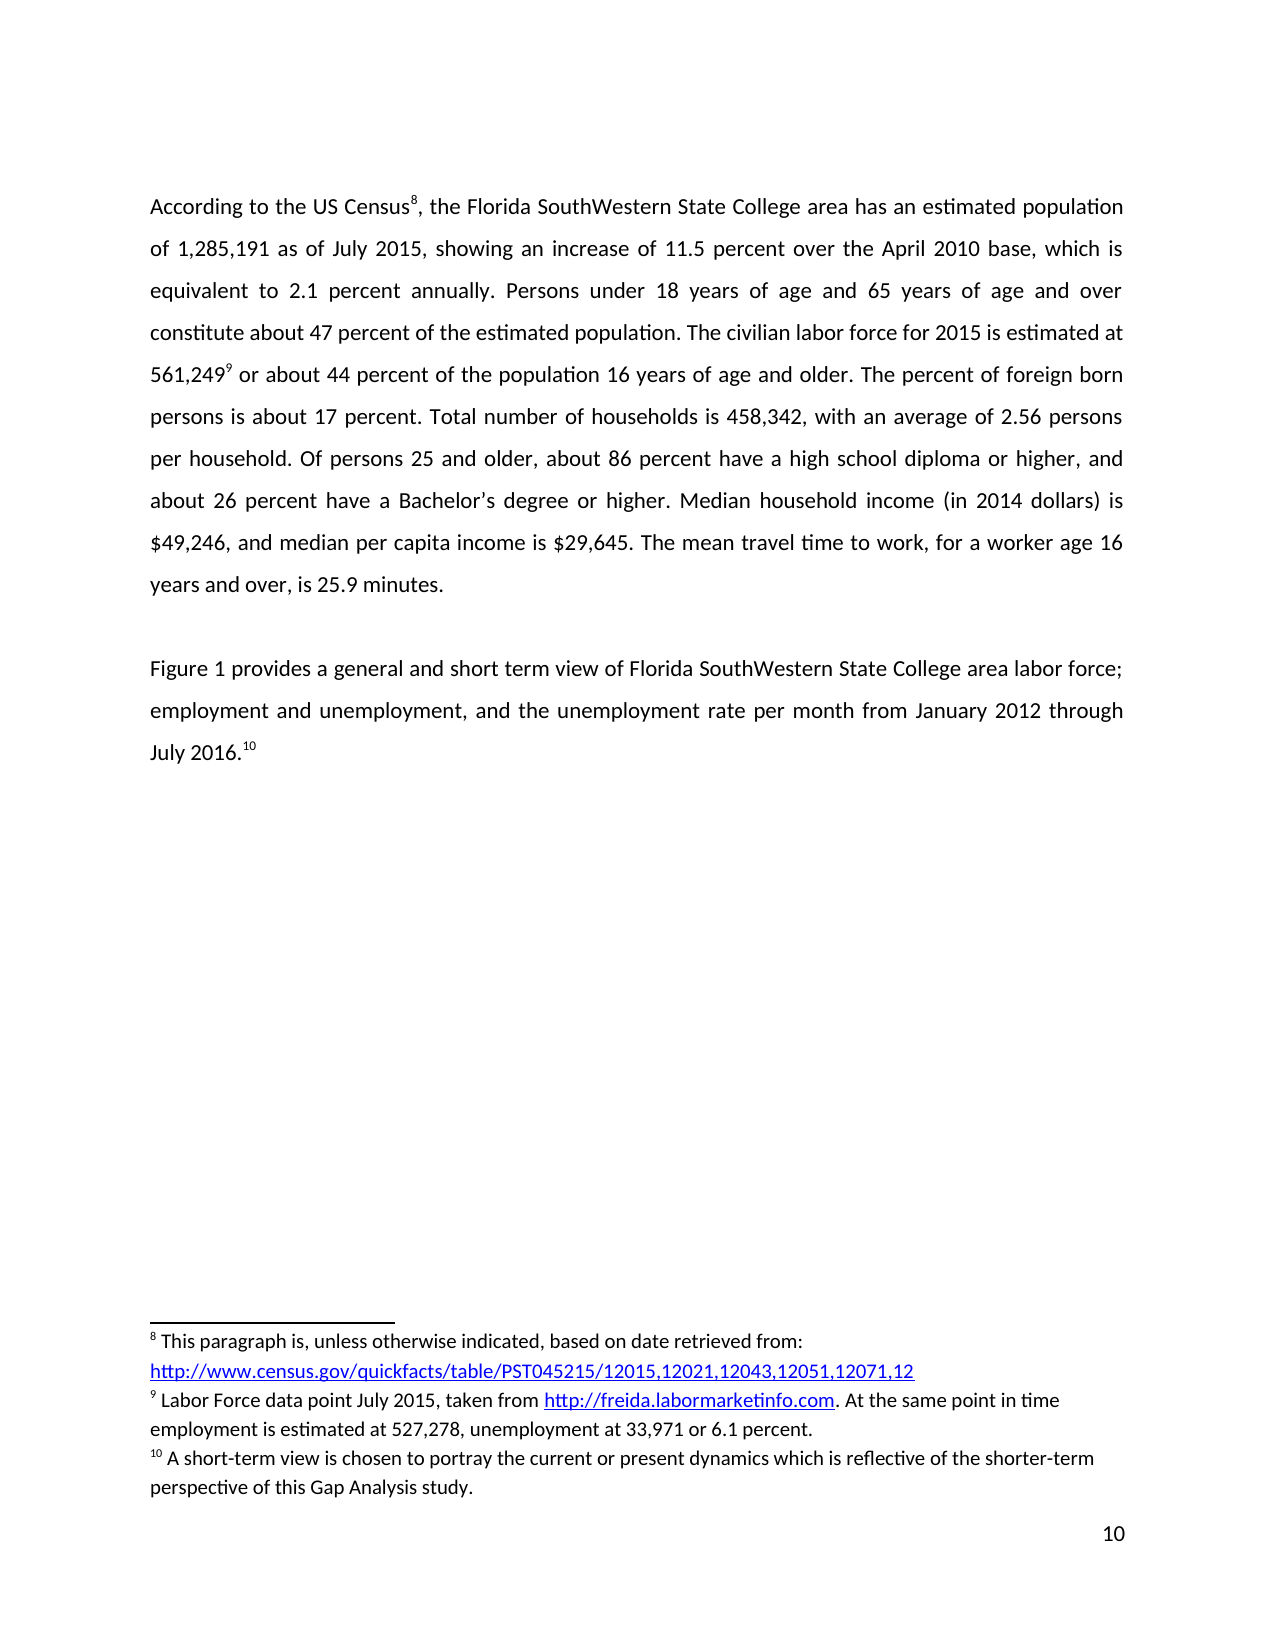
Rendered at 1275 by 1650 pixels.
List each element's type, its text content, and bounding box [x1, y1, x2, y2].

text Figure 1 provides a general and short term view of Florida SouthWestern State College area labor force; employment and unemployment, and the unemployment rate per month from January 2012 through July 2016. [150, 654, 1125, 766]
text According to the US Census, the Florida SouthWestern State College area has an estimated population of 1,285,191 as of July 2015, showing an increase of 11.5 percent over the April 2010 base, which is equivalent to 2.1 percent annually. Persons under 18 years of age and 65 years of age and over constitute about 47 percent of the estimated population. The civilian labor force for 2015 is estimated at 561,249 or about 44 percent of the population 16 years of age and older. The percent of foreign born persons is about 17 percent. Total number of households is 458,342, with an average of 2.56 persons per household. Of persons 25 and older, about 86 percent have a high school diploma or higher, and about 26 percent have a Bachelor’s degree or higher. Median household income (in 2014 dollars) is $49,246, and median per capita income is $29,645. The mean travel time to work, for a worker age 16 years and over, is 25.9 minutes. [150, 192, 1125, 598]
